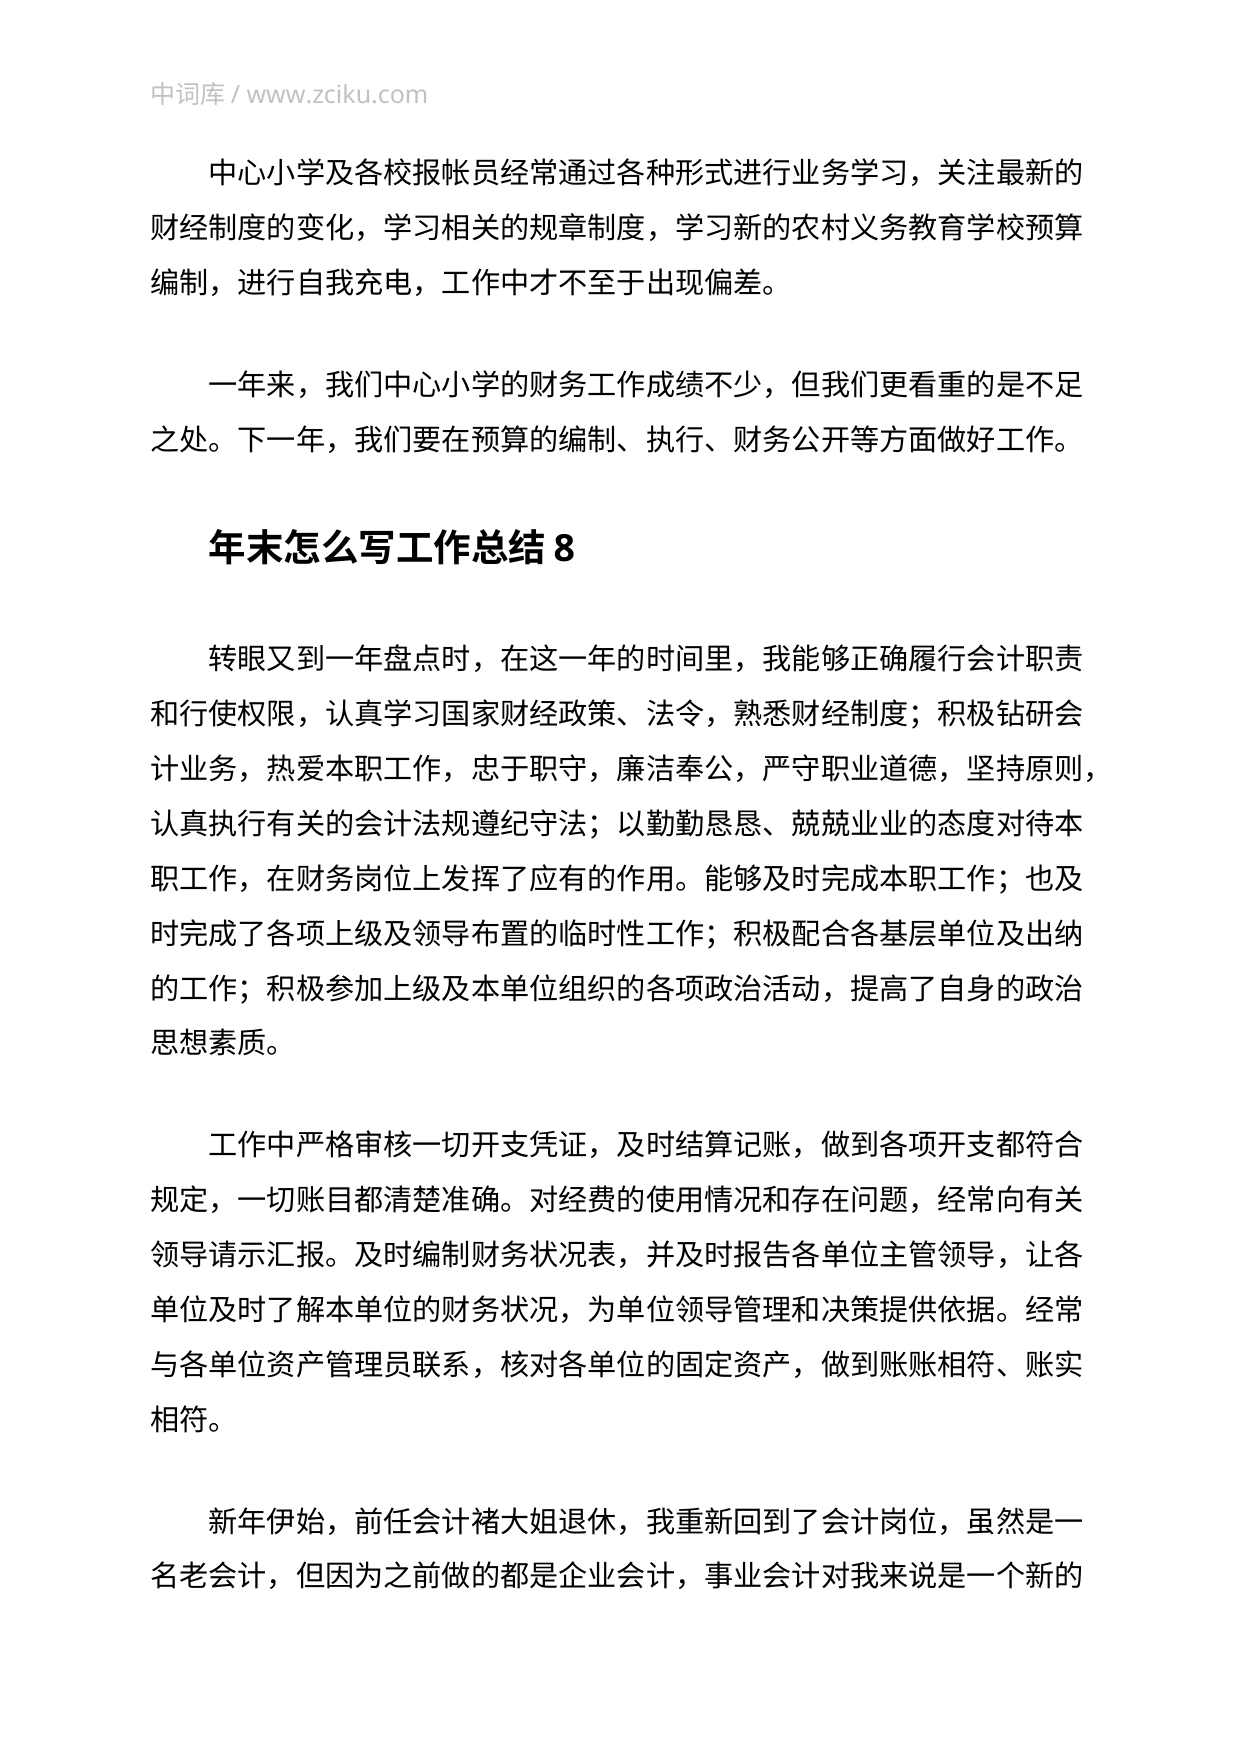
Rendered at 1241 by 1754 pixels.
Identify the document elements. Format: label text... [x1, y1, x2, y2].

text 工作中严格审核一切开支凭证，及时结算记账，做到各项开支都符合规定，一切账目都清楚准确。对经费的使用情况和存在问题，经常向有关领导请示汇报。及时编制财务状况表，并及时报告各单位主管领导，让各单位及时了解本单位的财务状况，为单位领导管理和决策提供依据。经常与各单位资产管理员联系，核对各单位的固定资产，做到账账相符、账实相符。 [150, 1122, 1090, 1439]
text 年末怎么写工作总结8 [150, 518, 1090, 573]
text 转眼又到一年盘点时，在这一年的时间里，我能够正确履行会计职责和行使权限，认真学习国家财经政策、法令，熟悉财经制度；积极钻研会计业务，热爱本职工作，忠于职守，廉洁奉公，严守职业道德，坚持原则，认真执行有关的会计法规遵纪守法；以勤勤恳恳、兢兢业业的态度对待本职工作，在财务岗位上发挥了应有的作用。能够及时完成本职工作；也及时完成了各项上级及领导布置的临时性工作；积极配合各基层单位及出纳的工作；积极参加上级及本单位组织的各项政治活动，提高了自身的政治思想素质。 [150, 636, 1090, 1062]
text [150, 1498, 1090, 1595]
text 一年来，我们中心小学的财务工作成绩不少，但我们更看重的是不足之处。下一年，我们要在预算的编制、执行、财务公开等方面做好工作。 [150, 362, 1090, 459]
text 中心小学及各校报帐员经常通过各种形式进行业务学习，关注最新的财经制度的变化，学习相关的规章制度，学习新的农村义务教育学校预算编制，进行自我充电，工作中才不至于出现偏差。 [150, 150, 1090, 302]
